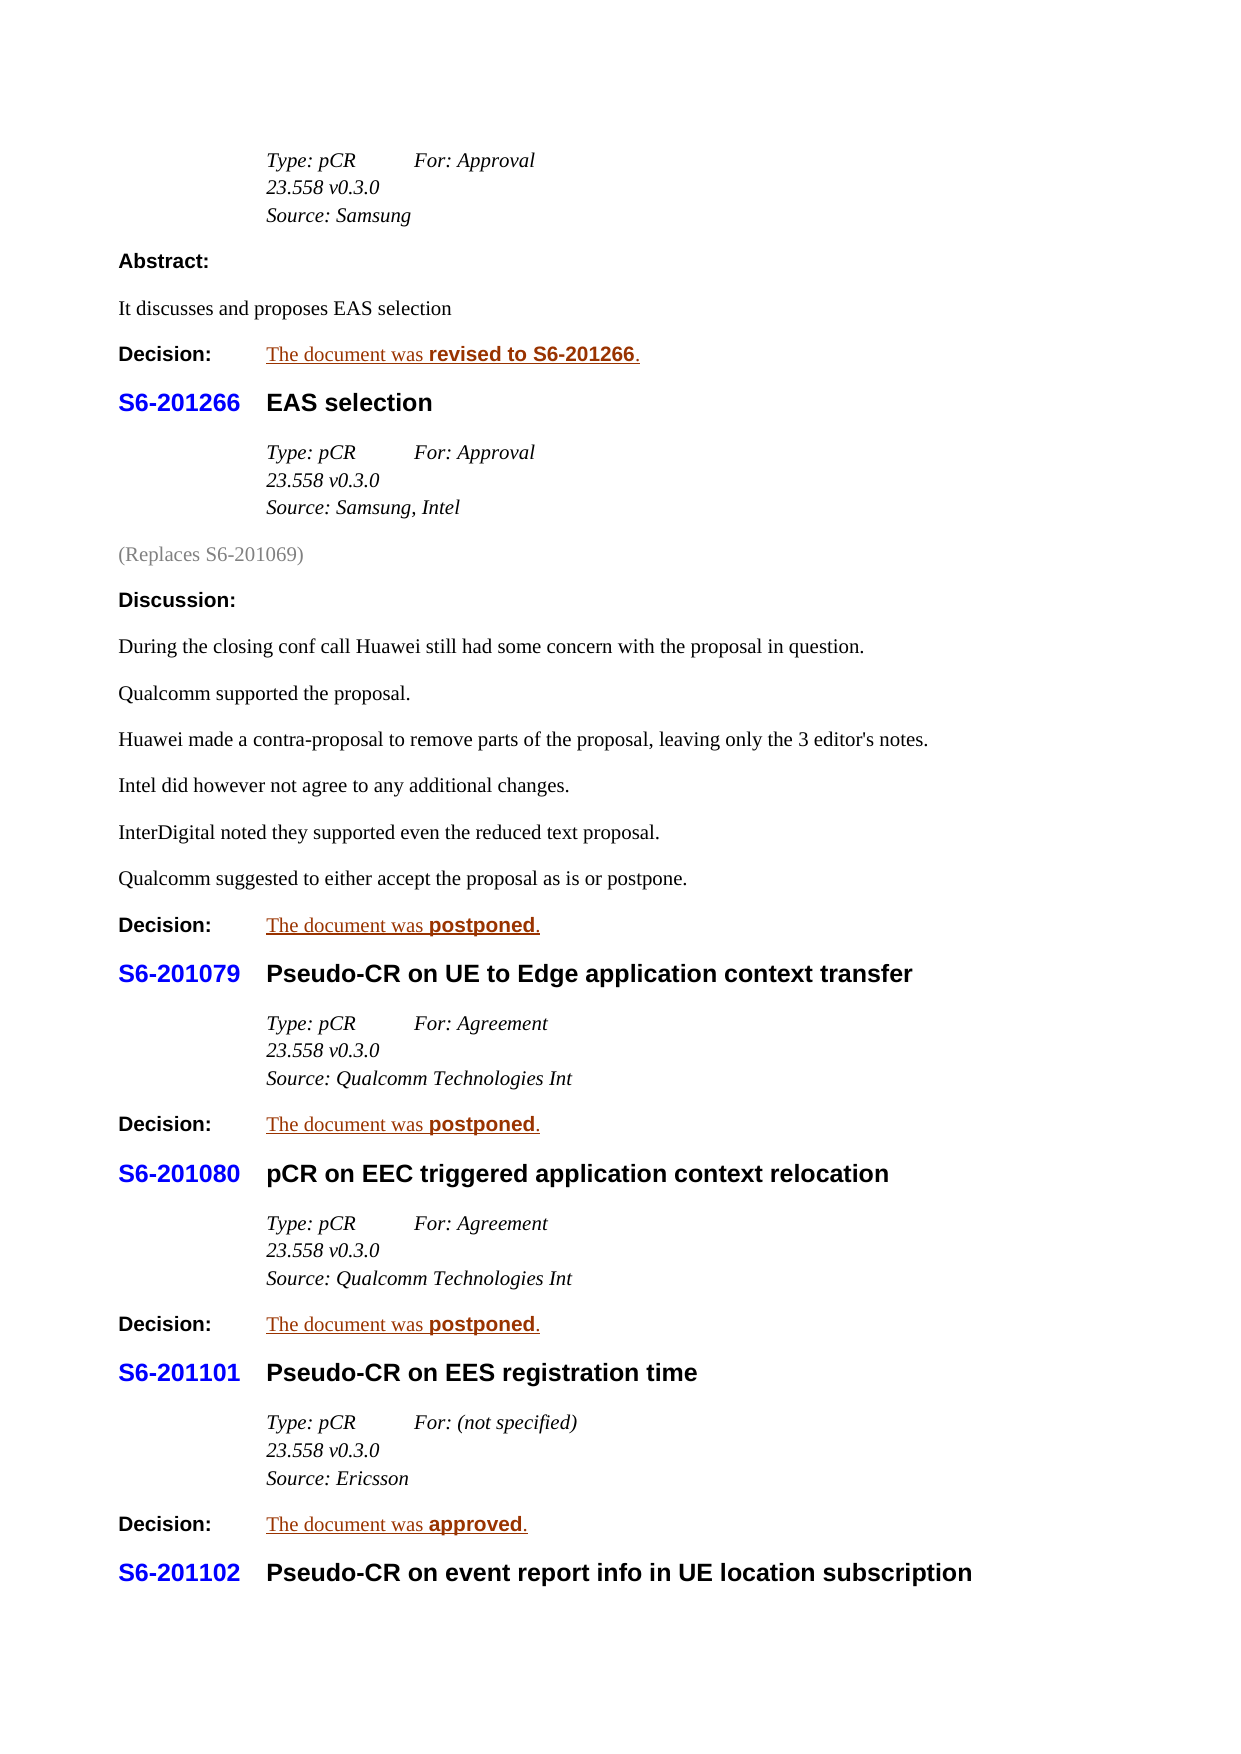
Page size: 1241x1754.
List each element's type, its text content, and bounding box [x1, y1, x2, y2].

text Decision: The document was postponed. [118, 912, 1122, 937]
text Qualcomm supported the proposal. [118, 681, 1122, 705]
text S6-201079 Pseudo-CR on UE to Edge application context transfer [118, 959, 1122, 988]
text (Replaces S6-201069) [118, 542, 1122, 566]
text During the closing conf call Huawei still had some concern with the proposal in question. [118, 634, 1122, 658]
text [118, 1410, 1122, 1489]
text S6-201101 Pseudo-CR on EES registration time [118, 1358, 1122, 1387]
text Huawei made a contra-proposal to remove parts of the proposal, leaving only the 3 editor's notes. [118, 727, 1122, 751]
text Decision: The document was postponed. [118, 1112, 1122, 1136]
text Abstract: [118, 249, 1122, 273]
text Intel did however not agree to any additional changes. [118, 773, 1122, 797]
text Decision: The document was postponed. [118, 1312, 1122, 1336]
text Qualcomm suggested to either accept the proposal as is or postpone. [118, 866, 1122, 890]
text S6-201102 Pseudo-CR on event report info in UE location subscription [118, 1558, 1122, 1587]
text It discusses and proposes EAS selection [118, 296, 1122, 319]
text S6-201080 pCR on EEC triggered application context relocation [118, 1159, 1122, 1187]
text Type: pCR For: Approval 23.558 v0.3.0 Source: Samsung [118, 148, 1122, 227]
text Type: pCR For: Agreement 23.558 v0.3.0 Source: Qualcomm Technologies Int [118, 1011, 1122, 1090]
text Type: pCR For: Agreement 23.558 v0.3.0 Source: Qualcomm Technologies Int [118, 1210, 1122, 1290]
text S6-201266 EAS selection [118, 388, 1122, 417]
text InterDigital noted they supported even the reduced text proposal. [118, 820, 1122, 844]
text Type: pCR For: Approval 23.558 v0.3.0 Source: Samsung, Intel [118, 440, 1122, 519]
text Discussion: [118, 588, 1122, 612]
text Decision: The document was approved. [118, 1512, 1122, 1536]
text Decision: The document was revised to S6-201266. [118, 342, 1122, 366]
